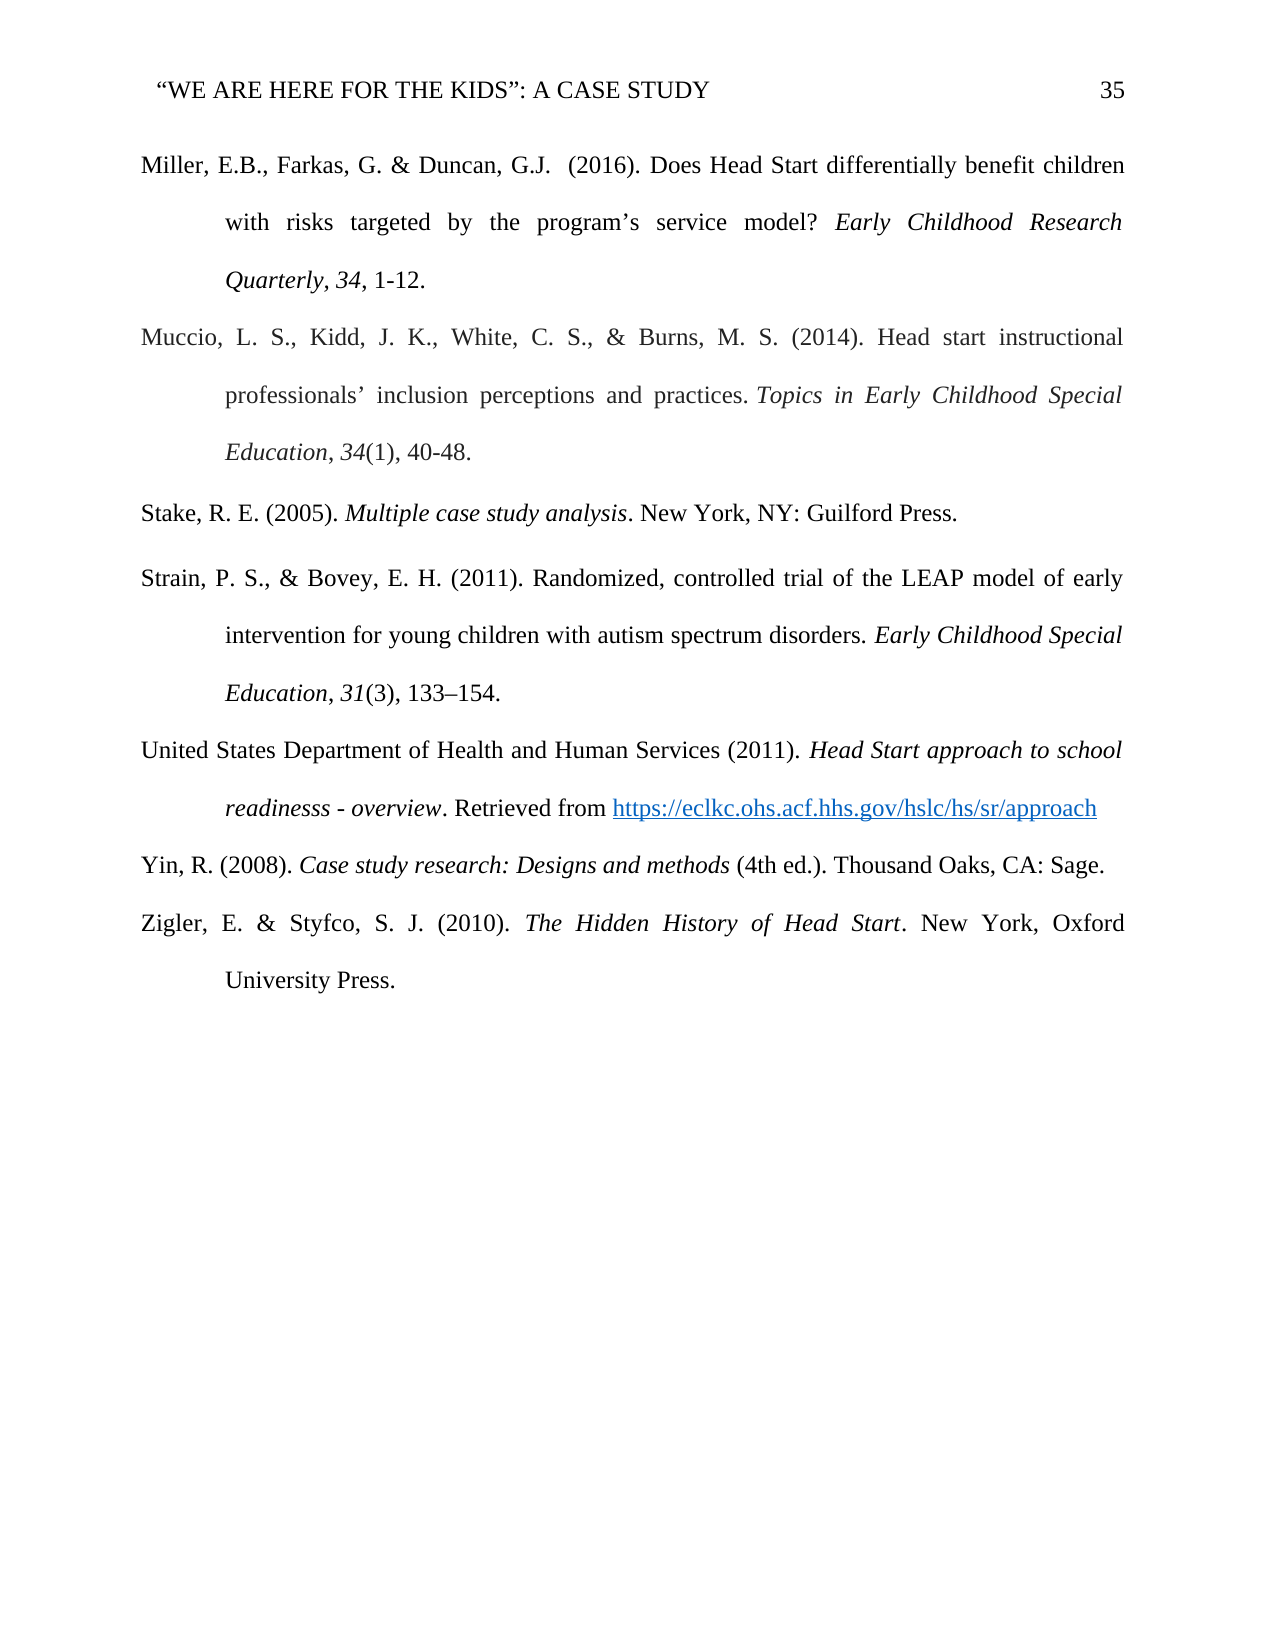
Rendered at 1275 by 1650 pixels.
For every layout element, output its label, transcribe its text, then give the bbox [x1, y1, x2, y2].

text United States Department of Health and Human Services (2011). Head Start approach to school readinesss - overview. Retrieved from https://eclkc.ohs.acf.hhs.gov/hslc/hs/sr/approach [141, 736, 1125, 822]
text Miller, E.B., Farkas, G. & Duncan, G.J. (2016). Does Head Start differentially benefit children with risks targeted by the program’s service model? Early Childhood Research Quarterly, 34, 1-12. [141, 150, 1125, 294]
text Muccio, L. S., Kidd, J. K., White, C. S., & Burns, M. S. (2014). Head start instructional professionals’ inclusion perceptions and practices. Topics in Early Childhood Special Education, 34(1), 40-48. [141, 351, 1125, 466]
text Strain, P. S., & Bovey, E. H. (2011). Randomized, controlled trial of the LEAP model of early intervention for young children with autism spectrum disorders. Early Childhood Special Education, 31(3), 133–154. [141, 563, 1125, 707]
text Zigler, E. & Styfco, S. J. (2010). The Hidden History of Head Start. New York, Oxford University Press. [141, 908, 1125, 994]
text Yin, R. (2008). Case study research: Designs and methods (4th ed.). Thousand Oaks, CA: Sage. [141, 851, 1125, 879]
text Stake, R. E. (2005). Multiple case study analysis. New York, NY: Guilford Press. [141, 495, 1125, 529]
